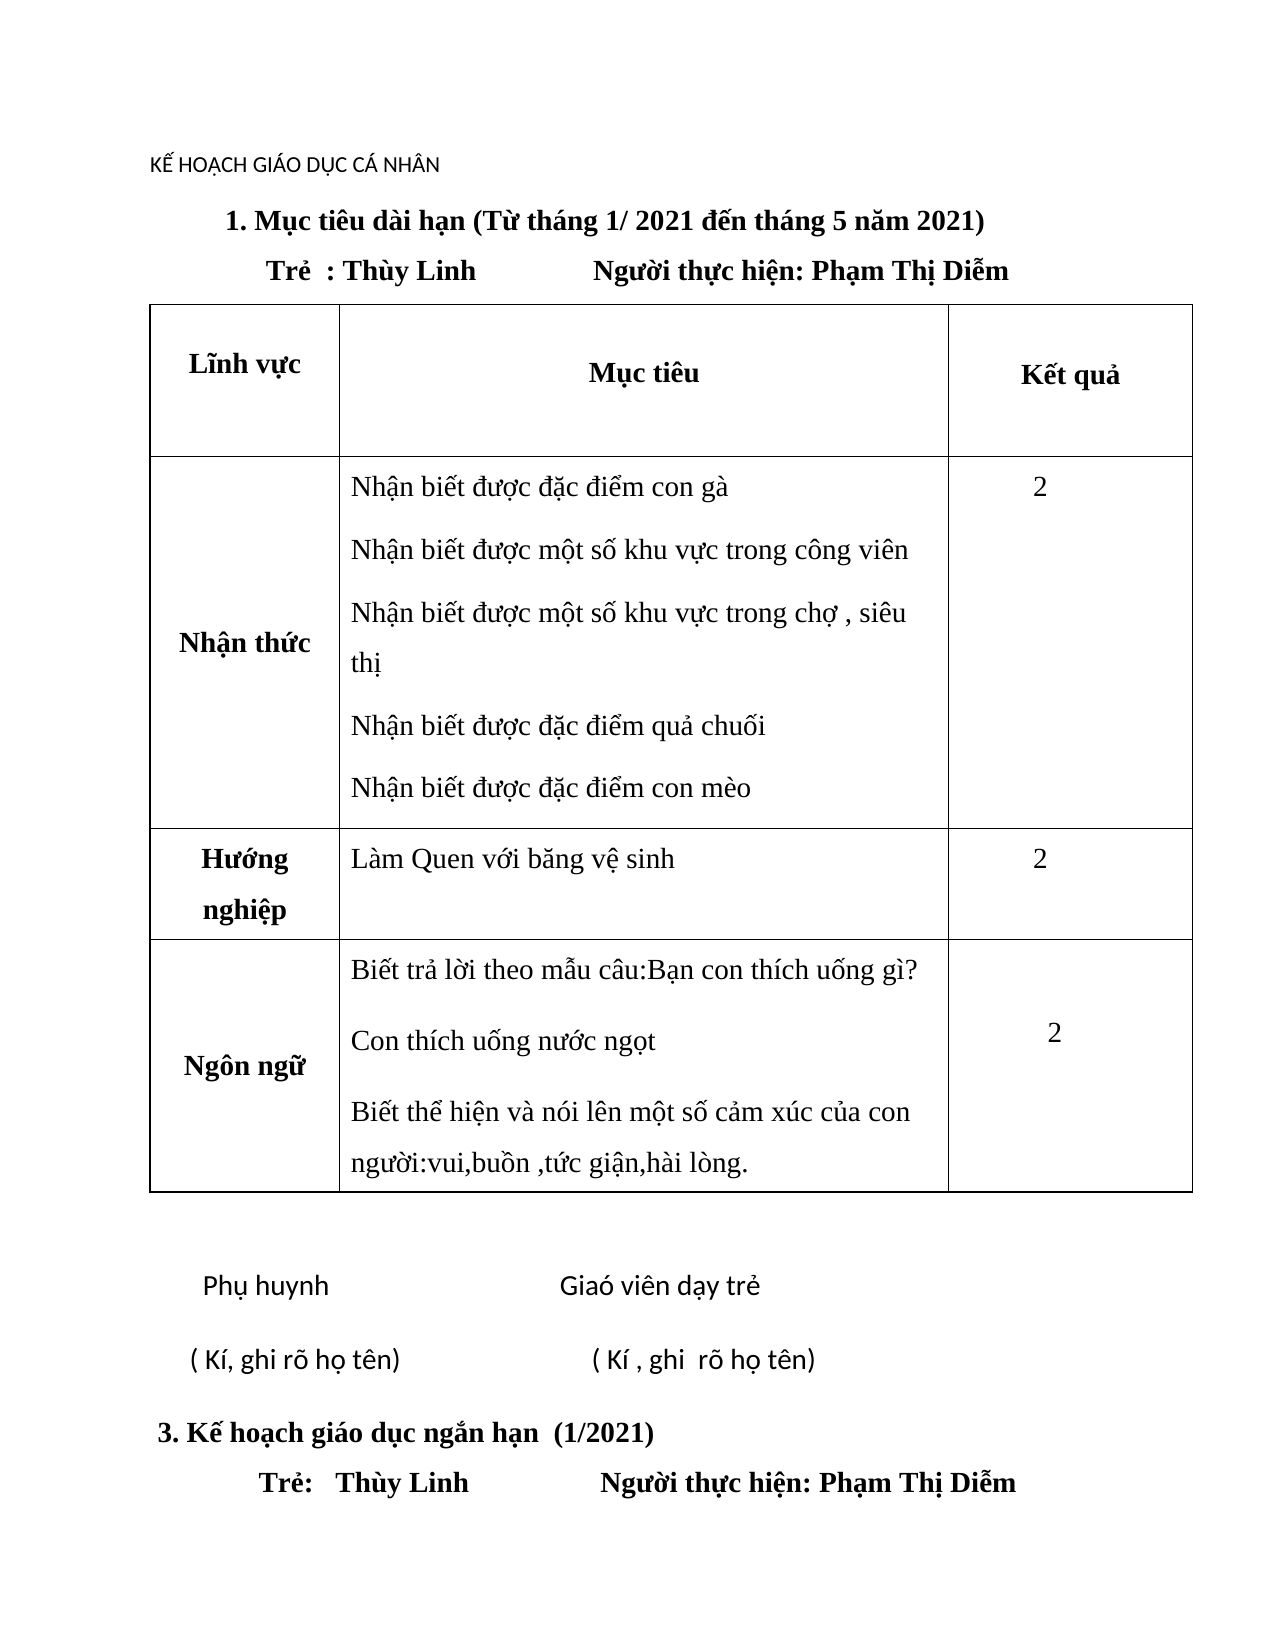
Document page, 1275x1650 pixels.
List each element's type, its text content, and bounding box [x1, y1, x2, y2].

table_cell 2 [949, 940, 1192, 1191]
table_header Lĩnh vực [151, 305, 339, 456]
table_cell Làm Quen với băng vệ sinh [340, 829, 948, 938]
table_cell Nhận biết được đặc điểm con gà Nhận biết được một số khu vực trong công viên Nhận biết được một số khu vực trong chợ , siêu thị Nhận biết được đặc điểm quả chuối Nhận biết được đặc điểm con mèo [340, 457, 948, 828]
table_cell 2 [949, 457, 1192, 828]
text Phụ huynh Giaó viên dạy trẻ [150, 1267, 1125, 1302]
table_header Mục tiêu [340, 305, 948, 456]
text Trẻ: Thùy Linh Người thực hiện: Phạm Thị Diễm [150, 1466, 1125, 1499]
table_cell Nhận thức [151, 457, 339, 828]
text ( Kí, ghi rõ họ tên) ( Kí , ghi rõ họ tên) [150, 1341, 1125, 1377]
table_cell Hướng nghiệp [151, 829, 339, 938]
text 1. Mục tiêu dài hạn (Từ tháng 1/ 2021 đến tháng 5 năm 2021) [225, 203, 1125, 237]
table_header Kết quả [949, 305, 1192, 456]
table_cell Biết trả lời theo mẫu câu:Bạn con thích uống gì? Con thích uống nước ngọt Biết thể hiện và nói lên một số cảm xúc của con người:vui,buồn ,tức giận,hài lòng. [340, 940, 948, 1191]
table_cell 2 [949, 829, 1192, 938]
text 3. Kế hoạch giáo dục ngắn hạn (1/2021) [150, 1415, 1125, 1449]
table_cell Ngôn ngữ [151, 940, 339, 1191]
text KẾ HOẠCH GIÁO DỤC CÁ NHÂN [150, 150, 1125, 178]
text Trẻ : Thùy Linh Người thực hiện: Phạm Thị Diễm [150, 253, 1125, 287]
